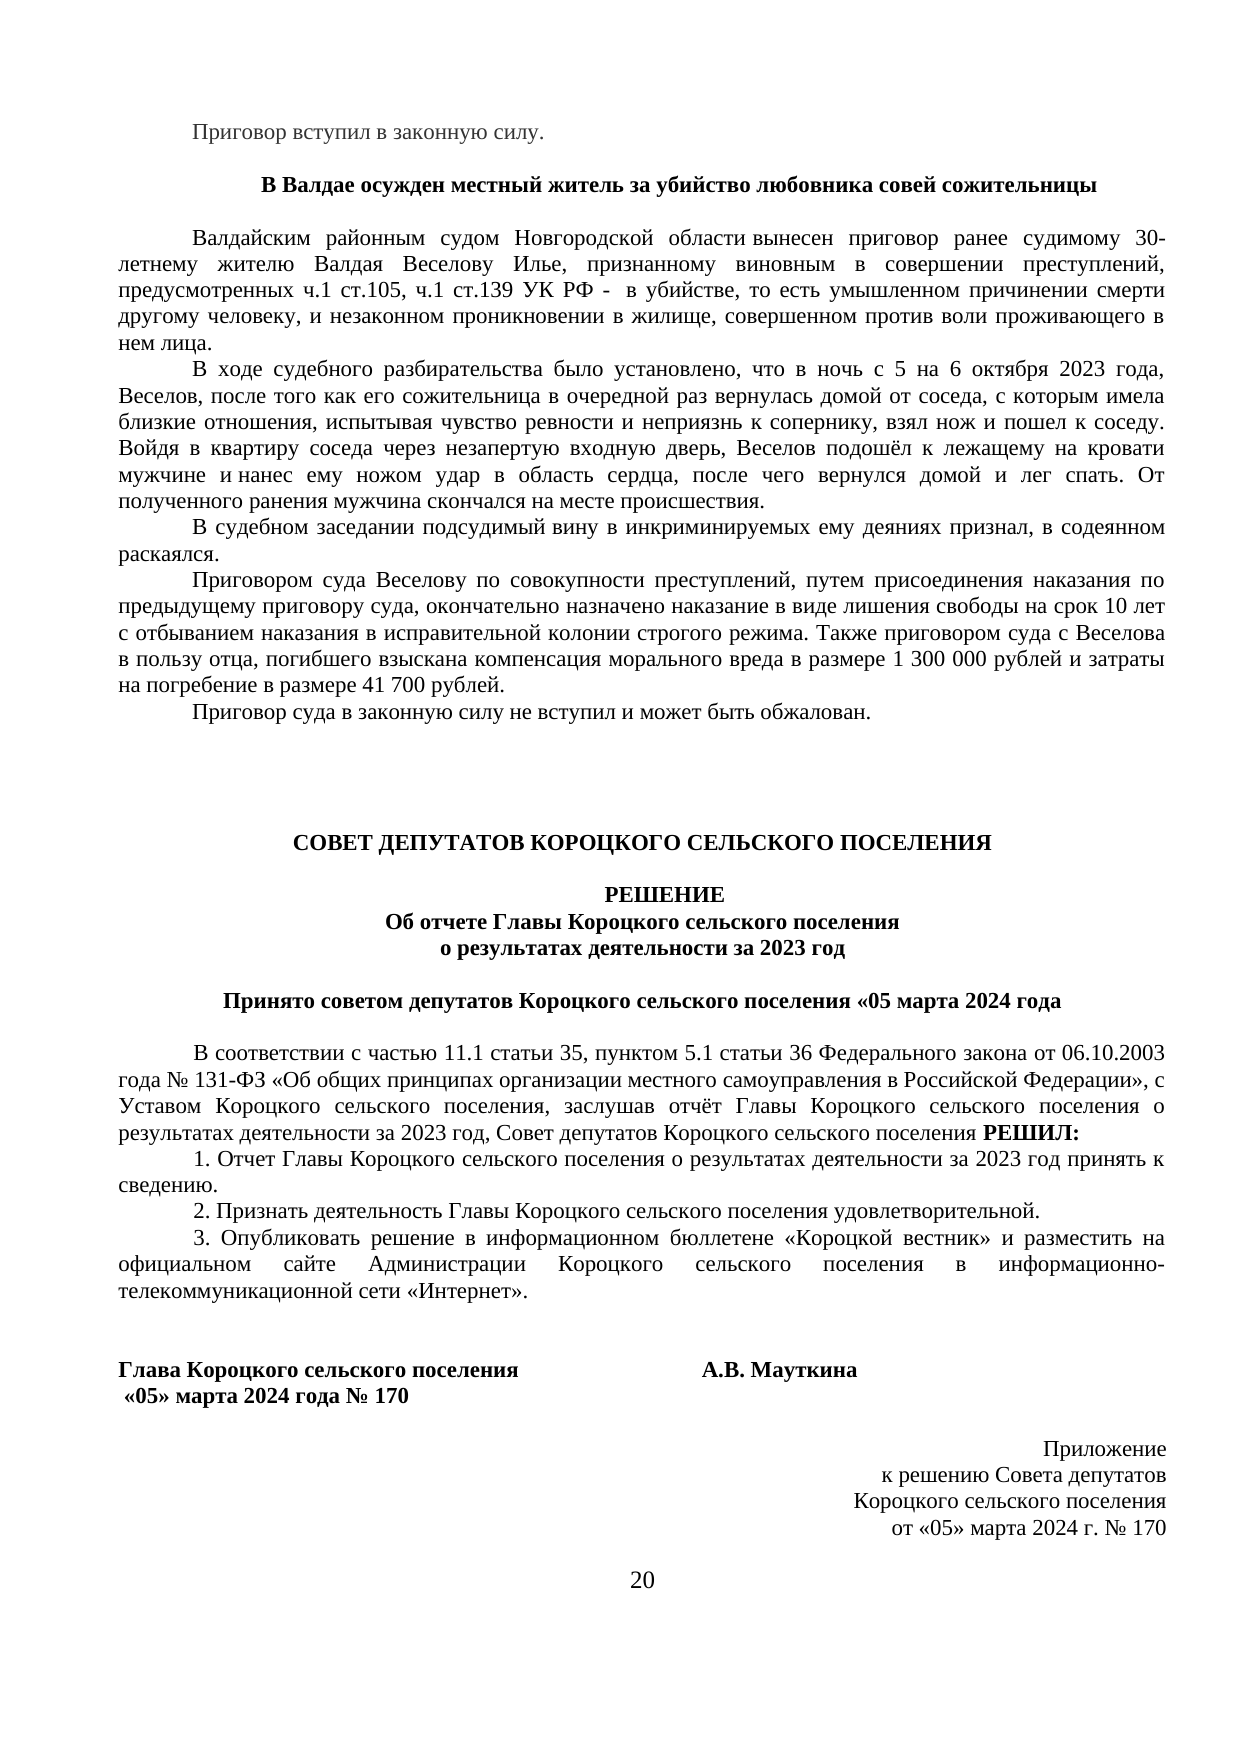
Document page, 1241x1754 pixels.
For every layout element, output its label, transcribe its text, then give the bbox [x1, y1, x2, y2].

text Приложение [118, 1435, 1167, 1461]
text Приговор вступил в законную силу. [118, 118, 1167, 144]
text Валдайским районным судом Новгородской области вынесен приговор ранее судимому 30-летнему жителю Валдая Веселову Илье, признанному виновным в совершении преступлений, предусмотренных ч.1 ст.105, ч.1 ст.139 УК РФ - в убийстве, то есть умышленном причинении смерти другому человеку, и незаконном проникновении в жилище, совершенном против воли проживающего в нем лица. [118, 223, 1167, 355]
text от «05» марта 2024 г. № 170 [118, 1514, 1167, 1540]
text Приговор суда в законную силу не вступил и может быть обжалован. [118, 698, 1167, 724]
text Глава Короцкого сельского поселения А.В. Мауткина [118, 1356, 1167, 1382]
text СОВЕТ ДЕПУТАТОВ КОРОЦКОГО СЕЛЬСКОГО ПОСЕЛЕНИЯ [118, 829, 1167, 855]
text «05» марта 2024 года № 170 [118, 1382, 1167, 1408]
text о результатах деятельности за 2023 год [118, 934, 1167, 960]
text 2. Признать деятельность Главы Короцкого сельского поселения удовлетворительной. [118, 1198, 1167, 1224]
text 1. Отчет Главы Короцкого сельского поселения о результатах деятельности за 2023 год принять к сведению. [118, 1145, 1167, 1198]
text Об отчете Главы Короцкого сельского поселения [118, 908, 1167, 934]
text В Валдае осужден местный житель за убийство любовника совей сожительницы [118, 171, 1167, 197]
text В судебном заседании подсудимый вину в инкриминируемых ему деяниях признал, в содеянном раскаялся. [118, 513, 1167, 566]
text Приговором суда Веселову по совокупности преступлений, путем присоединения наказания по предыдущему приговору суда, окончательно назначено наказание в виде лишения свободы на срок 10 лет с отбыванием наказания в исправительной колонии строгого режима. Также приговором суда с Веселова в пользу отца, погибшего взыскана компенсация морального вреда в размере 1 300 000 рублей и затраты на погребение в размере 41 700 рублей. [118, 566, 1167, 698]
text 3. Опубликовать решение в информационном бюллетене «Короцкой вестник» и разместить на официальном сайте Администрации Короцкого сельского поселения в информационно-телекоммуникационной сети «Интернет». [118, 1224, 1167, 1303]
text РЕШЕНИЕ [118, 881, 1167, 908]
text к решению Совета депутатов [118, 1461, 1167, 1487]
text В ходе судебного разбирательства было установлено, что в ночь с 5 на 6 октября 2023 года, Веселов, после того как его сожительница в очередной раз вернулась домой от соседа, с которым имела близкие отношения, испытывая чувство ревности и неприязнь к сопернику, взял нож и пошел к соседу. Войдя в квартиру соседа через незапертую входную дверь, Веселов подошёл к лежащему на кровати мужчине и нанес ему ножом удар в область сердца, после чего вернулся домой и лег спать. От полученного ранения мужчина скончался на месте происшествия. [118, 355, 1167, 513]
text Короцкого сельского поселения [118, 1487, 1167, 1514]
text Принято советом депутатов Короцкого сельского поселения «05 марта 2024 года [118, 987, 1167, 1013]
text В соответствии с частью 11.1 статьи 35, пунктом 5.1 статьи 36 Федерального закона от 06.10.2003 года № 131-ФЗ «Об общих принципах организации местного самоуправления в Российской Федерации», с Уставом Короцкого сельского поселения, заслушав отчёт Главы Короцкого сельского поселения о результатах деятельности за 2023 год, Совет депутатов Короцкого сельского поселения РЕШИЛ: [118, 1039, 1167, 1145]
